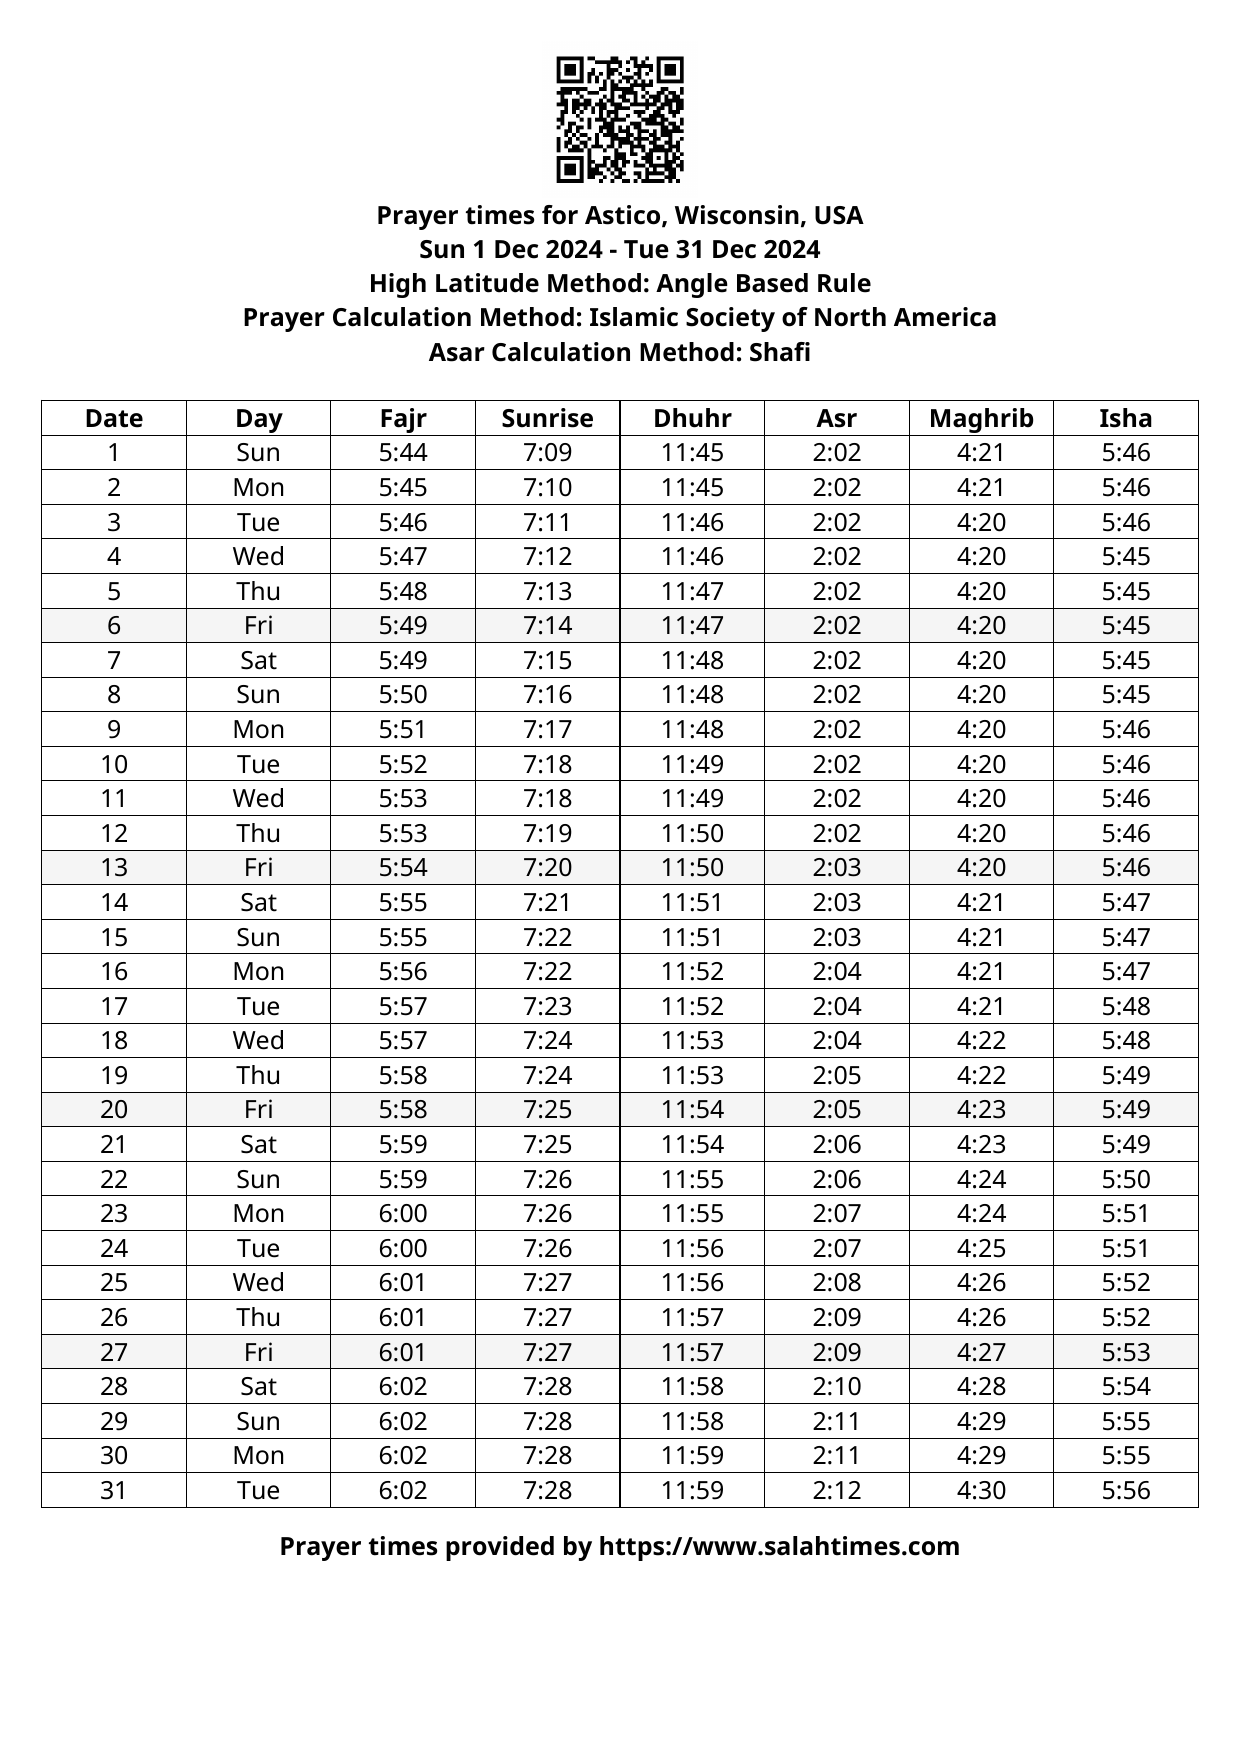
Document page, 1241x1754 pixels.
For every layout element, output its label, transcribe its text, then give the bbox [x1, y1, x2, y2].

table_cell 2:02 [765, 470, 909, 504]
table_cell Wed [187, 1024, 330, 1057]
table_cell 7:25 [476, 1093, 619, 1126]
table_cell 11:55 [621, 1196, 764, 1230]
table_cell 2:03 [765, 920, 909, 953]
table_cell Fri [187, 851, 330, 884]
table_cell 2:06 [765, 1162, 909, 1195]
table_cell 6:00 [331, 1231, 475, 1264]
table_cell 7:09 [476, 436, 619, 469]
table_cell 5:47 [1054, 920, 1198, 953]
table_cell 29 [42, 1404, 186, 1437]
table_cell 5:48 [331, 574, 475, 607]
table_cell Thu [187, 574, 330, 607]
table_cell 7:26 [476, 1162, 619, 1195]
table_cell 11:48 [621, 712, 764, 746]
table_cell 5:55 [1054, 1439, 1198, 1472]
table_cell 5:59 [331, 1162, 475, 1195]
table_cell 2:03 [765, 885, 909, 919]
table_cell 11:52 [621, 954, 764, 988]
table_cell 4:26 [910, 1300, 1053, 1334]
table_cell 11:45 [621, 470, 764, 504]
table_cell 2:11 [765, 1439, 909, 1472]
table_cell 7 [42, 643, 186, 677]
table_cell 4:20 [910, 747, 1053, 780]
table_cell 26 [42, 1300, 186, 1334]
text Prayer Calculation Method: Islamic Society of North America [42, 300, 1198, 334]
table_cell 5:52 [1054, 1300, 1198, 1334]
table_cell 4:21 [910, 436, 1053, 469]
table_cell 11:51 [621, 920, 764, 953]
table_cell 4:20 [910, 712, 1053, 746]
table_cell 2:02 [765, 747, 909, 780]
table_cell 5:49 [1054, 1093, 1198, 1126]
table_cell Sat [187, 643, 330, 677]
table_cell 15 [42, 920, 186, 953]
table_cell 5:49 [331, 609, 475, 642]
table_cell 25 [42, 1266, 186, 1299]
table_cell 27 [42, 1335, 186, 1368]
table_cell 5:47 [1054, 954, 1198, 988]
table_cell 4:30 [910, 1473, 1053, 1507]
table_cell 7:26 [476, 1231, 619, 1264]
table_cell 7:18 [476, 781, 619, 815]
table_cell 4:29 [910, 1404, 1053, 1437]
table_cell 7:14 [476, 609, 619, 642]
table_cell Sun [187, 920, 330, 953]
table_cell 4:21 [910, 885, 1053, 919]
table_cell 5:57 [331, 1024, 475, 1057]
table_cell 4:20 [910, 851, 1053, 884]
table_cell 11:46 [621, 505, 764, 538]
table_cell 7:12 [476, 539, 619, 573]
table_header Isha [1054, 401, 1198, 434]
table_cell 3 [42, 505, 186, 538]
table_cell 1 [42, 436, 186, 469]
table_header Fajr [331, 401, 475, 434]
table_cell 7:19 [476, 816, 619, 849]
table_cell 4:21 [910, 954, 1053, 988]
table_cell 5:46 [1054, 747, 1198, 780]
table_cell Sat [187, 885, 330, 919]
table_cell 5:57 [331, 989, 475, 1022]
table_cell 6:02 [331, 1439, 475, 1472]
table_cell 21 [42, 1127, 186, 1161]
table_cell 5:47 [331, 539, 475, 573]
table_cell 11:55 [621, 1162, 764, 1195]
table_cell 5:58 [331, 1058, 475, 1092]
table_cell 5:46 [331, 505, 475, 538]
table_cell 14 [42, 885, 186, 919]
table_cell 7:28 [476, 1404, 619, 1437]
table_cell Sat [187, 1369, 330, 1403]
table_cell 4 [42, 539, 186, 573]
table_cell 30 [42, 1439, 186, 1472]
table_cell 5:58 [331, 1093, 475, 1126]
table_cell 2:08 [765, 1266, 909, 1299]
table_cell 4:20 [910, 539, 1053, 573]
table_cell Fri [187, 1093, 330, 1126]
table_cell 2:07 [765, 1196, 909, 1230]
table_cell Sun [187, 678, 330, 711]
table_cell Wed [187, 781, 330, 815]
table_cell 2:04 [765, 989, 909, 1022]
text Asar Calculation Method: Shafi [42, 334, 1198, 368]
table_cell 7:27 [476, 1335, 619, 1368]
table_header Date [42, 401, 186, 434]
table_cell Tue [187, 989, 330, 1022]
table_cell Wed [187, 539, 330, 573]
table_cell 11:51 [621, 885, 764, 919]
table_cell 5:52 [1054, 1266, 1198, 1299]
table_cell Sun [187, 436, 330, 469]
table_cell 5:45 [1054, 574, 1198, 607]
table_cell 5:50 [1054, 1162, 1198, 1195]
table_cell Mon [187, 1196, 330, 1230]
table_cell 11:49 [621, 747, 764, 780]
text High Latitude Method: Angle Based Rule [42, 266, 1198, 300]
table_cell 22 [42, 1162, 186, 1195]
table_cell 23 [42, 1196, 186, 1230]
table_cell 5:59 [331, 1127, 475, 1161]
table_cell 11:54 [621, 1127, 764, 1161]
text Prayer times provided by https://www.salahtimes.com [42, 1528, 1198, 1563]
table_cell 11:48 [621, 643, 764, 677]
table_cell Tue [187, 505, 330, 538]
table_cell 7:28 [476, 1473, 619, 1507]
table_cell 7:13 [476, 574, 619, 607]
table_cell 2:03 [765, 851, 909, 884]
table_cell 4:20 [910, 574, 1053, 607]
table_cell 11:49 [621, 781, 764, 815]
table_cell 4:20 [910, 816, 1053, 849]
table_cell 7:15 [476, 643, 619, 677]
table_cell 7:17 [476, 712, 619, 746]
table_cell 11 [42, 781, 186, 815]
table_cell 5:56 [1054, 1473, 1198, 1507]
table_cell 24 [42, 1231, 186, 1264]
table_cell 6:00 [331, 1196, 475, 1230]
table_cell 11:56 [621, 1266, 764, 1299]
table_cell 11:46 [621, 539, 764, 573]
table_cell 6:02 [331, 1404, 475, 1437]
table_header Sunrise [476, 401, 619, 434]
table_cell 2:09 [765, 1335, 909, 1368]
table_cell 4:22 [910, 1058, 1053, 1092]
table_cell 2:07 [765, 1231, 909, 1264]
table_cell 28 [42, 1369, 186, 1403]
table_cell 12 [42, 816, 186, 849]
table_cell 2:02 [765, 816, 909, 849]
table_cell 5:53 [1054, 1335, 1198, 1368]
table_cell 2:02 [765, 574, 909, 607]
table_cell 11:56 [621, 1231, 764, 1264]
table_cell 7:28 [476, 1369, 619, 1403]
table_cell 5:53 [331, 816, 475, 849]
table_cell 11:59 [621, 1473, 764, 1507]
table_cell 6:01 [331, 1300, 475, 1334]
table_cell 11:57 [621, 1300, 764, 1334]
table_cell Mon [187, 954, 330, 988]
table_cell 2:02 [765, 539, 909, 573]
table_cell Fri [187, 609, 330, 642]
table_cell 4:22 [910, 1024, 1053, 1057]
table_cell 2 [42, 470, 186, 504]
table_cell 6:02 [331, 1369, 475, 1403]
table_cell 5:54 [1054, 1369, 1198, 1403]
table_cell 17 [42, 989, 186, 1022]
table_cell 6:01 [331, 1266, 475, 1299]
table_cell 5:46 [1054, 470, 1198, 504]
table_cell 5:47 [1054, 885, 1198, 919]
table_cell Thu [187, 1300, 330, 1334]
table_cell 5:53 [331, 781, 475, 815]
text Prayer times for Astico, Wisconsin, USA [42, 198, 1198, 232]
table_header Maghrib [910, 401, 1053, 434]
table_cell 2:04 [765, 1024, 909, 1057]
table_cell 5:55 [331, 885, 475, 919]
table_cell 7:22 [476, 954, 619, 988]
table_cell 5:48 [1054, 1024, 1198, 1057]
table_cell 4:28 [910, 1369, 1053, 1403]
table_cell 6:02 [331, 1473, 475, 1507]
table_cell 2:09 [765, 1300, 909, 1334]
table_cell Fri [187, 1335, 330, 1368]
table_cell 4:20 [910, 609, 1053, 642]
table_cell 7:24 [476, 1058, 619, 1092]
table_cell 4:21 [910, 470, 1053, 504]
table_cell Wed [187, 1266, 330, 1299]
table_cell 5:55 [331, 920, 475, 953]
picture [542, 41, 699, 198]
table_cell 7:20 [476, 851, 619, 884]
table_cell 19 [42, 1058, 186, 1092]
table_cell 2:06 [765, 1127, 909, 1161]
table_cell 4:20 [910, 781, 1053, 815]
table_cell 7:21 [476, 885, 619, 919]
table_cell 2:05 [765, 1058, 909, 1092]
table_cell 13 [42, 851, 186, 884]
table_cell 6 [42, 609, 186, 642]
table_cell 20 [42, 1093, 186, 1126]
table_cell 5:46 [1054, 436, 1198, 469]
table_cell 4:21 [910, 920, 1053, 953]
table_cell 7:26 [476, 1196, 619, 1230]
table_cell 5 [42, 574, 186, 607]
table_cell 7:27 [476, 1300, 619, 1334]
table_cell 7:24 [476, 1024, 619, 1057]
table_cell 5:54 [331, 851, 475, 884]
table_cell 2:02 [765, 712, 909, 746]
table_cell 5:48 [1054, 989, 1198, 1022]
table_cell 18 [42, 1024, 186, 1057]
table_cell Tue [187, 1473, 330, 1507]
table_cell 5:49 [1054, 1058, 1198, 1092]
table_cell 2:02 [765, 781, 909, 815]
table_cell 6:01 [331, 1335, 475, 1368]
table_cell 11:54 [621, 1093, 764, 1126]
table_cell 7:28 [476, 1439, 619, 1472]
table_cell 2:05 [765, 1093, 909, 1126]
table_cell 4:24 [910, 1162, 1053, 1195]
table_cell 4:25 [910, 1231, 1053, 1264]
table_cell 7:10 [476, 470, 619, 504]
table_cell 11:50 [621, 816, 764, 849]
table_cell 4:20 [910, 505, 1053, 538]
table_cell 5:51 [331, 712, 475, 746]
table_cell 7:27 [476, 1266, 619, 1299]
table_cell Tue [187, 1231, 330, 1264]
table_cell 16 [42, 954, 186, 988]
table_header Day [187, 401, 330, 434]
table_cell 4:21 [910, 989, 1053, 1022]
table_cell 4:26 [910, 1266, 1053, 1299]
table_cell 4:23 [910, 1127, 1053, 1161]
table_cell 11:52 [621, 989, 764, 1022]
table_cell 5:46 [1054, 851, 1198, 884]
table_cell 5:56 [331, 954, 475, 988]
table_cell 5:45 [1054, 643, 1198, 677]
table_cell 4:24 [910, 1196, 1053, 1230]
table_cell Sun [187, 1404, 330, 1437]
table_cell 31 [42, 1473, 186, 1507]
table_cell 5:45 [331, 470, 475, 504]
table_header Asr [765, 401, 909, 434]
table_cell 5:49 [1054, 1127, 1198, 1161]
table_cell 4:20 [910, 643, 1053, 677]
table_cell Thu [187, 1058, 330, 1092]
table_cell 2:02 [765, 678, 909, 711]
table_cell 4:27 [910, 1335, 1053, 1368]
table_cell 11:53 [621, 1024, 764, 1057]
table_cell 5:50 [331, 678, 475, 711]
table_cell 11:45 [621, 436, 764, 469]
table_cell Sat [187, 1127, 330, 1161]
table_cell 7:22 [476, 920, 619, 953]
table_cell 11:58 [621, 1404, 764, 1437]
table_cell 2:10 [765, 1369, 909, 1403]
table_cell 5:52 [331, 747, 475, 780]
table_cell Sun [187, 1162, 330, 1195]
table_cell 2:11 [765, 1404, 909, 1437]
table_cell 11:53 [621, 1058, 764, 1092]
table_cell 11:58 [621, 1369, 764, 1403]
table_cell 5:45 [1054, 678, 1198, 711]
table_cell 2:02 [765, 436, 909, 469]
table_cell 7:16 [476, 678, 619, 711]
table_cell 2:12 [765, 1473, 909, 1507]
table_cell 10 [42, 747, 186, 780]
text Sun 1 Dec 2024 - Tue 31 Dec 2024 [42, 232, 1198, 266]
table_header Dhuhr [621, 401, 764, 434]
table_cell 5:51 [1054, 1196, 1198, 1230]
table_cell Mon [187, 470, 330, 504]
table_cell Thu [187, 816, 330, 849]
table_cell 5:46 [1054, 816, 1198, 849]
table_cell 7:11 [476, 505, 619, 538]
table_cell 11:57 [621, 1335, 764, 1368]
table_cell 11:59 [621, 1439, 764, 1472]
table_cell 7:23 [476, 989, 619, 1022]
table_cell 2:02 [765, 609, 909, 642]
table_cell 5:44 [331, 436, 475, 469]
table_cell Mon [187, 1439, 330, 1472]
table_cell 11:50 [621, 851, 764, 884]
table_cell 5:51 [1054, 1231, 1198, 1264]
table_cell 2:02 [765, 643, 909, 677]
table_cell 9 [42, 712, 186, 746]
table_cell 4:23 [910, 1093, 1053, 1126]
table_cell 11:47 [621, 574, 764, 607]
table_cell Tue [187, 747, 330, 780]
table_cell 5:45 [1054, 539, 1198, 573]
table_cell 8 [42, 678, 186, 711]
table_cell 11:48 [621, 678, 764, 711]
table_cell 4:20 [910, 678, 1053, 711]
table_cell 2:04 [765, 954, 909, 988]
table_cell 2:02 [765, 505, 909, 538]
table_cell 5:46 [1054, 505, 1198, 538]
table_cell 7:18 [476, 747, 619, 780]
table_cell 5:45 [1054, 609, 1198, 642]
table_cell Mon [187, 712, 330, 746]
table_cell 7:25 [476, 1127, 619, 1161]
table_cell 5:46 [1054, 781, 1198, 815]
table_cell 5:49 [331, 643, 475, 677]
table_cell 5:55 [1054, 1404, 1198, 1437]
table_cell 11:47 [621, 609, 764, 642]
table_cell 4:29 [910, 1439, 1053, 1472]
table_cell 5:46 [1054, 712, 1198, 746]
